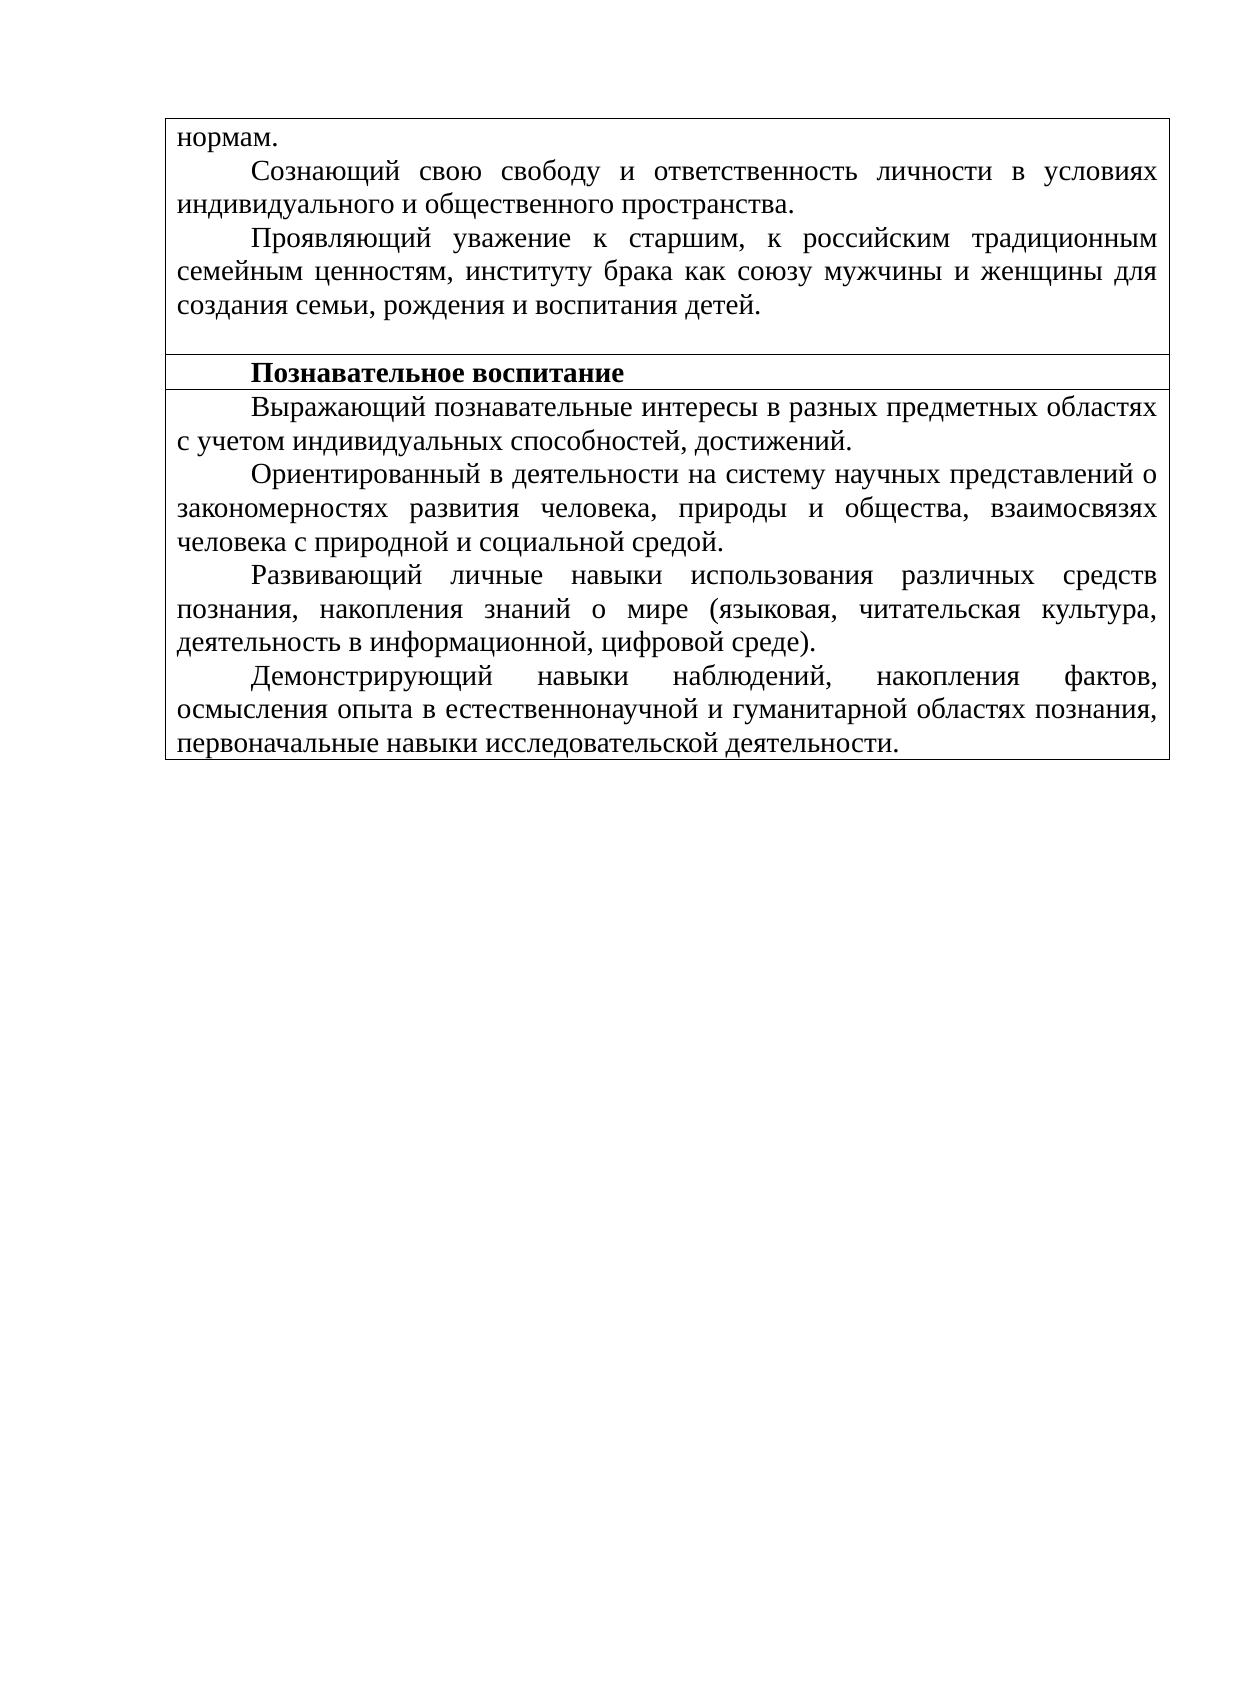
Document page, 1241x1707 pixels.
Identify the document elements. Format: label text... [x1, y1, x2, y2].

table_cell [166, 119, 1169, 354]
table_cell Выражающий познавательные интересы в разных предметных областях с учетом индивидуальных способностей, достижений. Ориентированный в деятельности на систему научных представлений о закономерностях развития человека, природы и общества, взаимосвязях человека с природной и социальной средой. Развивающий личные навыки использования различных средств познания, накопления знаний о мире (языковая, читательская культура, деятельность в информационной, цифровой среде). Демонстрирующий навыки наблюдений, накопления фактов, осмысления опыта в естественнонаучной и гуманитарной областях познания, первоначальные навыки исследовательской деятельности. [166, 390, 1169, 758]
table_cell Познавательное воспитание [166, 355, 1169, 388]
